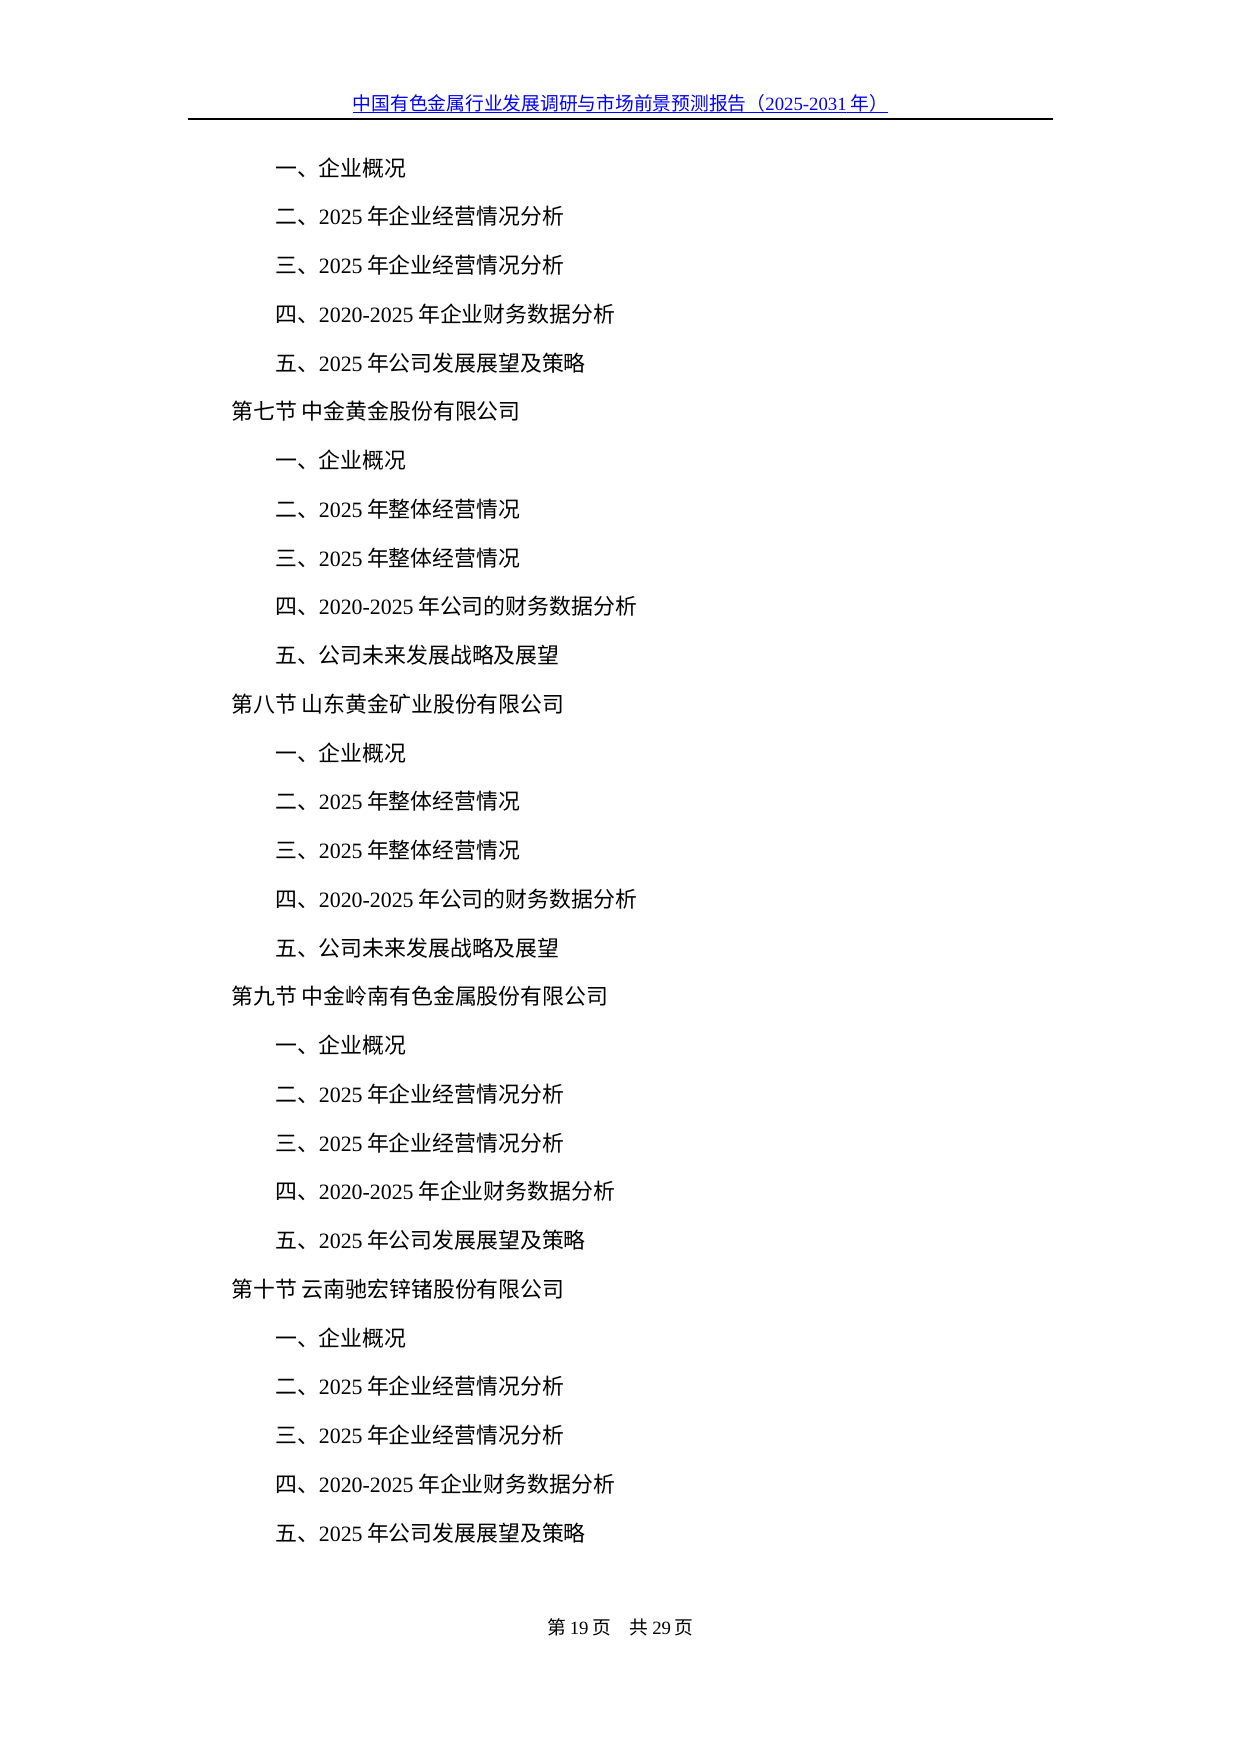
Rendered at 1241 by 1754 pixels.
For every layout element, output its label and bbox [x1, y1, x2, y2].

text [187, 150, 1053, 1548]
